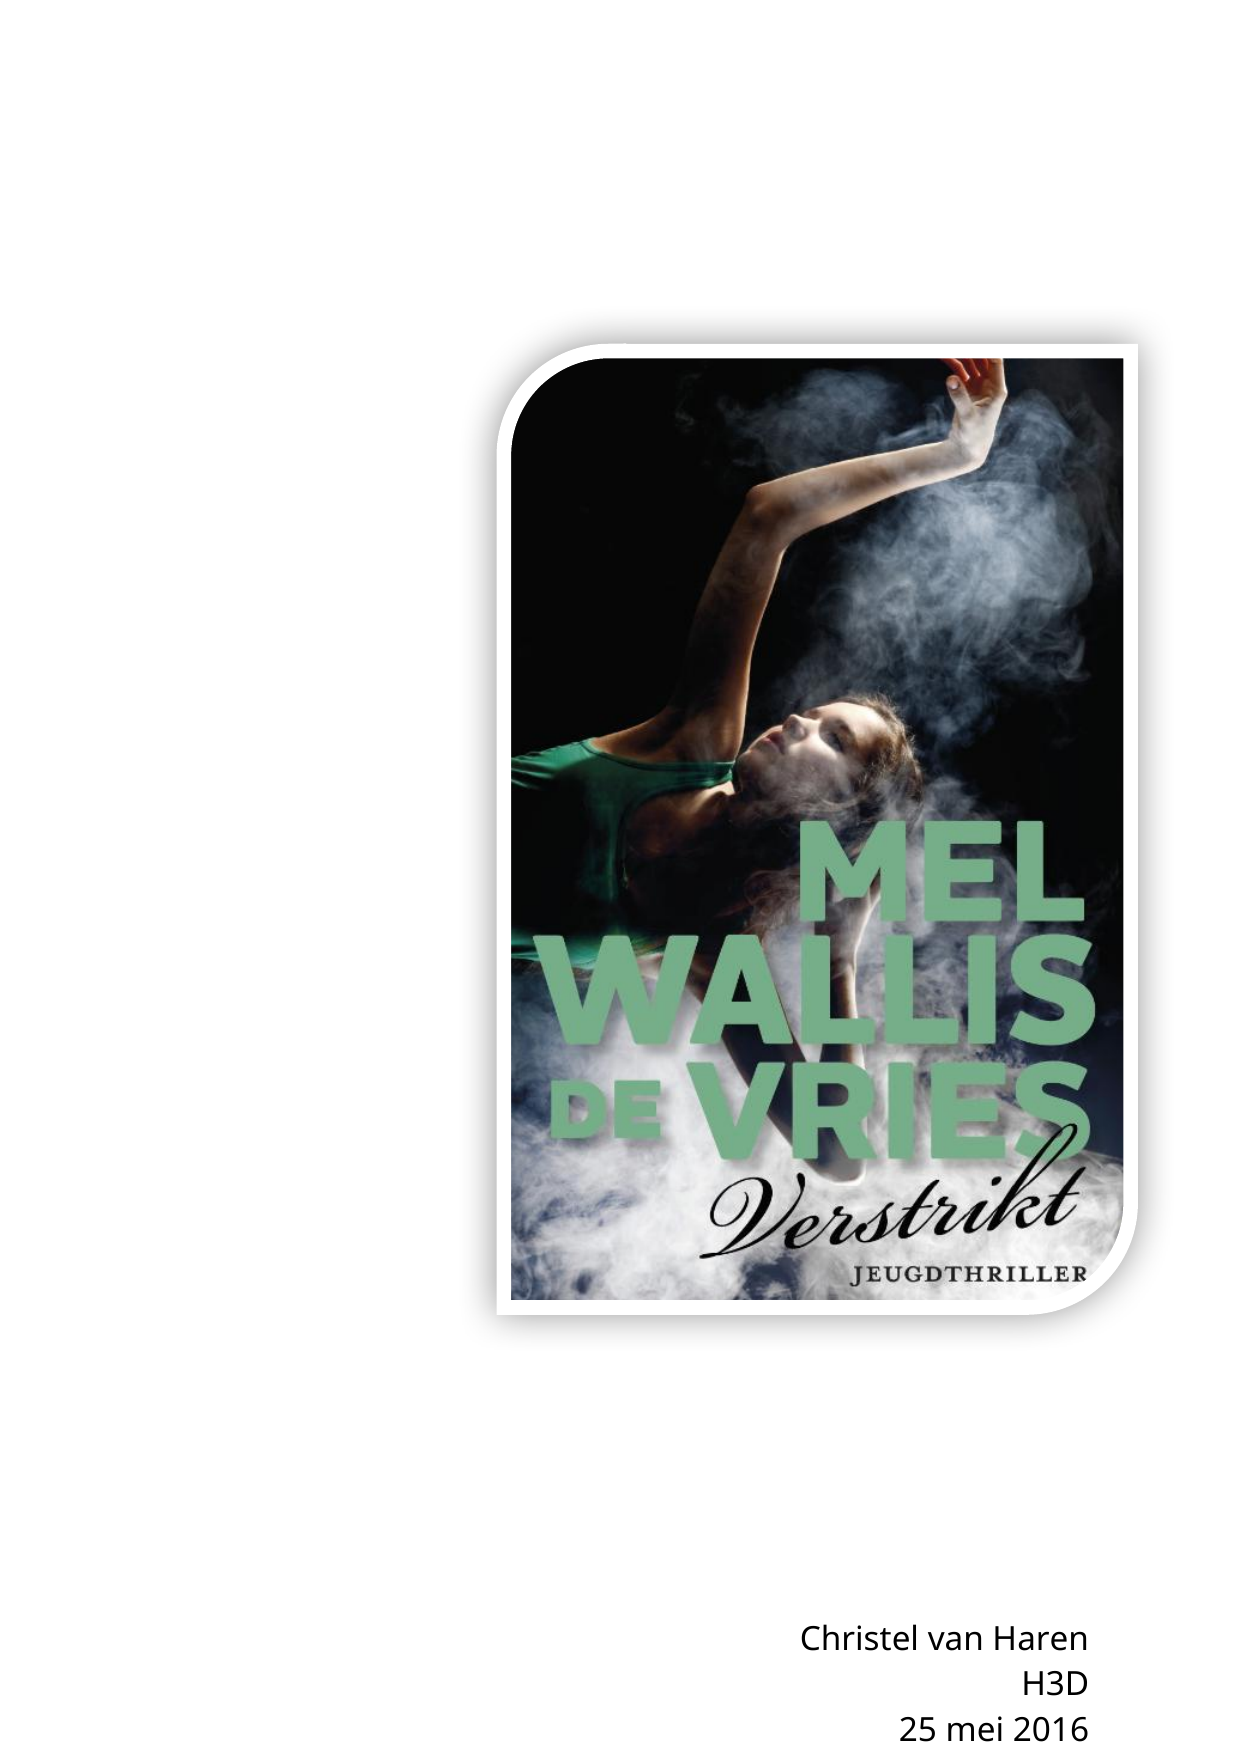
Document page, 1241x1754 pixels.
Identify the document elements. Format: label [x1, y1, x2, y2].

picture [512, 359, 1123, 1300]
